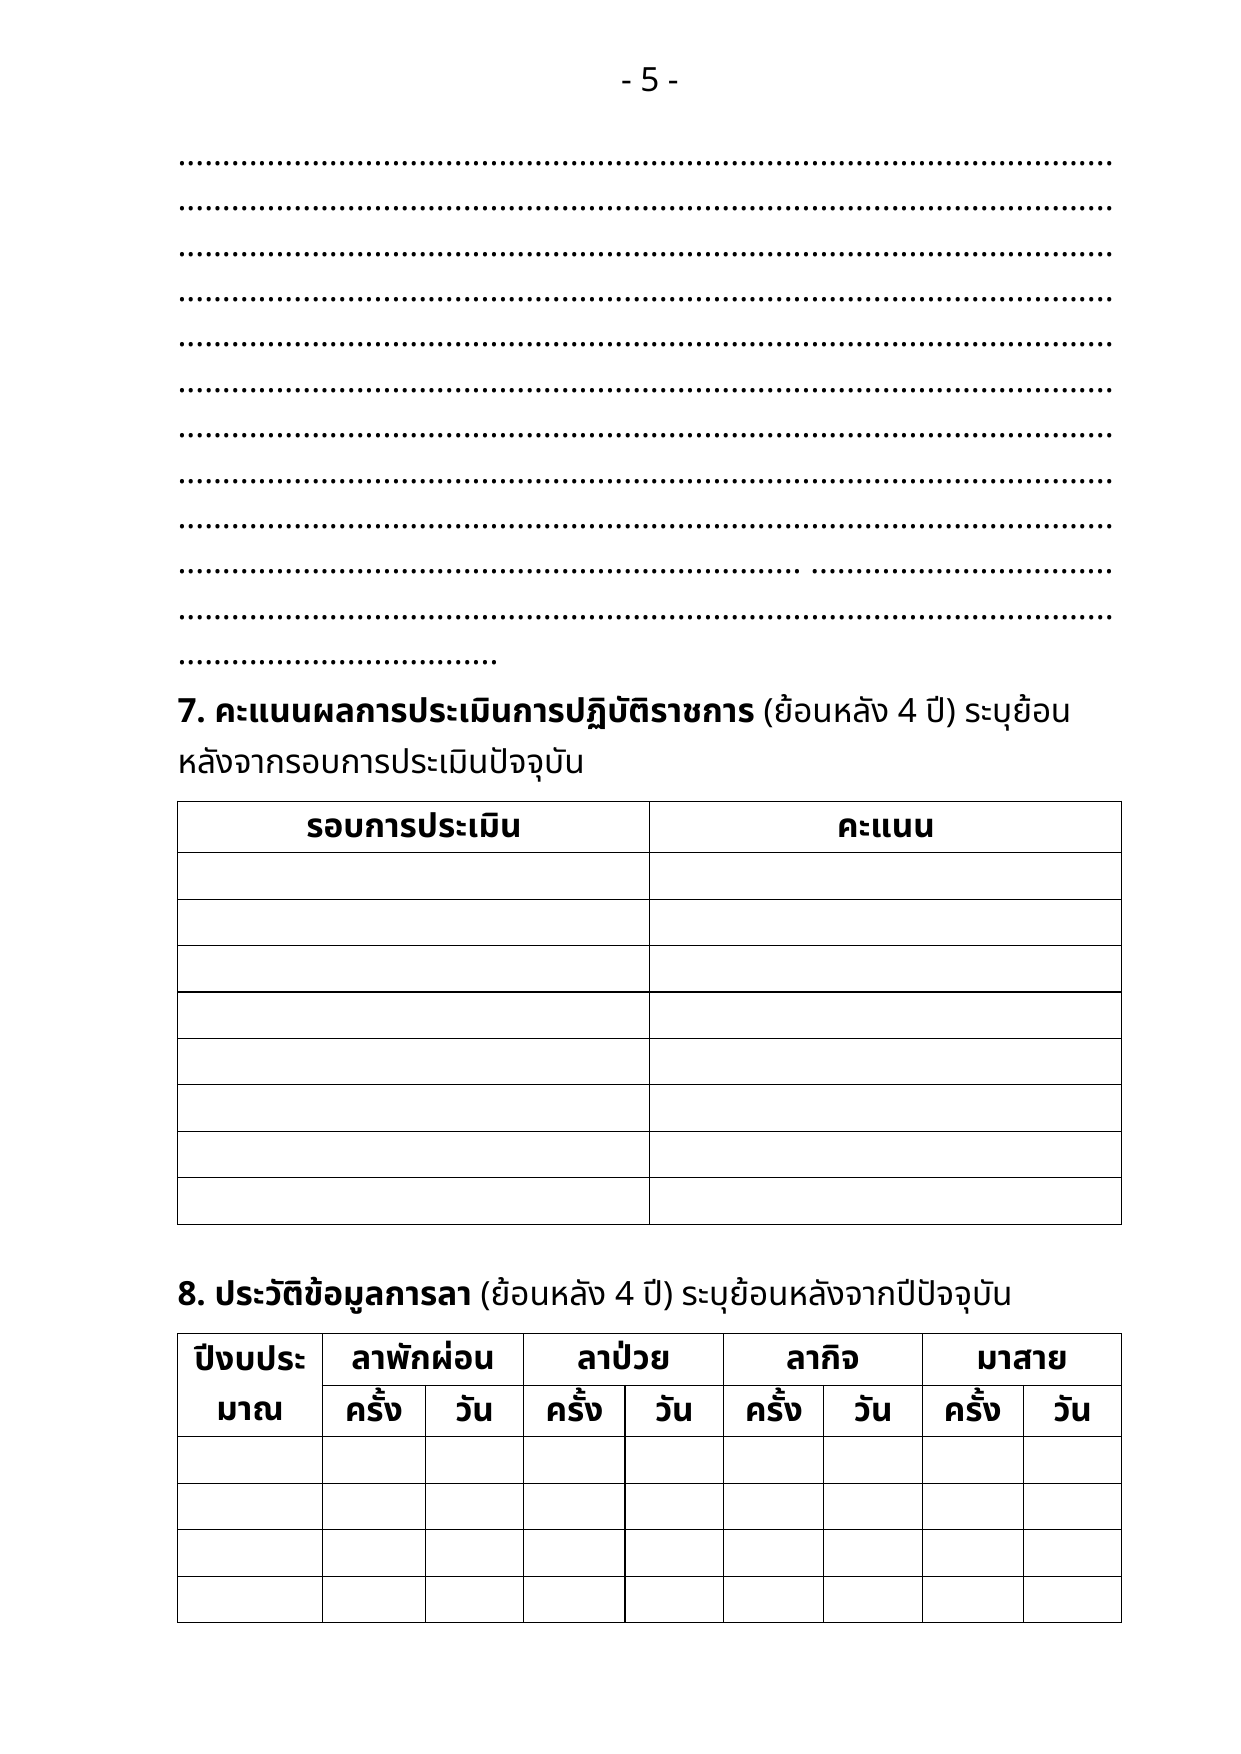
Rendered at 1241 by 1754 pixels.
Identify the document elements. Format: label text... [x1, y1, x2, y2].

table_cell วัน [824, 1386, 922, 1436]
table_cell [178, 1577, 322, 1622]
table_cell [323, 1577, 425, 1622]
table_cell [626, 1530, 723, 1576]
table_cell [323, 1437, 425, 1483]
table_cell [923, 1530, 1023, 1576]
table_cell วัน [426, 1386, 523, 1436]
table_cell [178, 1484, 322, 1529]
table_header คะแนน [650, 802, 1121, 852]
table_header ลาป่วย [524, 1334, 723, 1385]
table_cell [178, 1437, 322, 1483]
table_cell [724, 1577, 823, 1622]
table_cell [178, 1039, 649, 1084]
table_cell [524, 1577, 624, 1622]
table_cell [426, 1577, 523, 1622]
table_cell [524, 1484, 624, 1529]
table_cell [178, 853, 649, 898]
table_cell [323, 1484, 425, 1529]
table_cell [824, 1437, 922, 1483]
table_cell วัน [626, 1386, 723, 1436]
table_header ปีงบประมาณ [178, 1334, 322, 1436]
table_cell [626, 1484, 723, 1529]
text 8. ประวัติข้อมูลการลา (ย้อนหลัง 4 ปี) ระบุย้อนหลังจากปีปัจจุบัน [177, 1270, 1122, 1321]
table_cell [650, 1039, 1121, 1084]
table_cell [178, 1085, 649, 1131]
table_cell [1024, 1577, 1121, 1622]
table_cell [650, 1085, 1121, 1131]
table_cell [178, 1178, 649, 1224]
table_cell [923, 1437, 1023, 1483]
table_cell [178, 900, 649, 945]
table_cell [923, 1577, 1023, 1622]
table_cell [650, 853, 1121, 898]
table_header ลากิจ [724, 1334, 922, 1385]
table_cell [650, 1178, 1121, 1224]
table_cell ครั้ง [524, 1386, 624, 1436]
table_cell วัน [1024, 1386, 1121, 1436]
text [177, 129, 1122, 493]
table_cell [524, 1530, 624, 1576]
table_cell [650, 946, 1121, 991]
table_cell [724, 1437, 823, 1483]
table_cell [824, 1530, 922, 1576]
table_cell [323, 1530, 425, 1576]
table_cell ครั้ง [323, 1386, 425, 1436]
table_cell [650, 900, 1121, 945]
table_cell [626, 1577, 723, 1622]
table_cell [1024, 1530, 1121, 1576]
table_cell [650, 1132, 1121, 1177]
table_cell ครั้ง [724, 1386, 823, 1436]
table_cell [824, 1484, 922, 1529]
table_cell [824, 1577, 922, 1622]
table_cell [524, 1437, 624, 1483]
table_cell [1024, 1484, 1121, 1529]
table_header รอบการประเมิน [178, 802, 649, 852]
table_cell [178, 1530, 322, 1576]
table_cell [426, 1484, 523, 1529]
table_cell [178, 946, 649, 991]
text 7. คะแนนผลการประเมินการปฏิบัติราชการ (ย้อนหลัง 4 ปี) ระบุย้อนหลังจากรอบการประเมินปัจจุบัน [177, 687, 1122, 788]
table_cell [923, 1484, 1023, 1529]
table_cell [178, 1132, 649, 1177]
table_cell [724, 1530, 823, 1576]
text ............................................................................................................................................................................... ............................................................................................................................................................................... [177, 493, 1122, 674]
table_cell [650, 993, 1121, 1038]
table_cell ครั้ง [923, 1386, 1023, 1436]
table_cell [426, 1437, 523, 1483]
table_cell [724, 1484, 823, 1529]
table_cell [1024, 1437, 1121, 1483]
table_cell [178, 993, 649, 1038]
table_cell [426, 1530, 523, 1576]
table_header มาสาย [923, 1334, 1121, 1385]
table_header ลาพักผ่อน [323, 1334, 523, 1385]
table_cell [626, 1437, 723, 1483]
